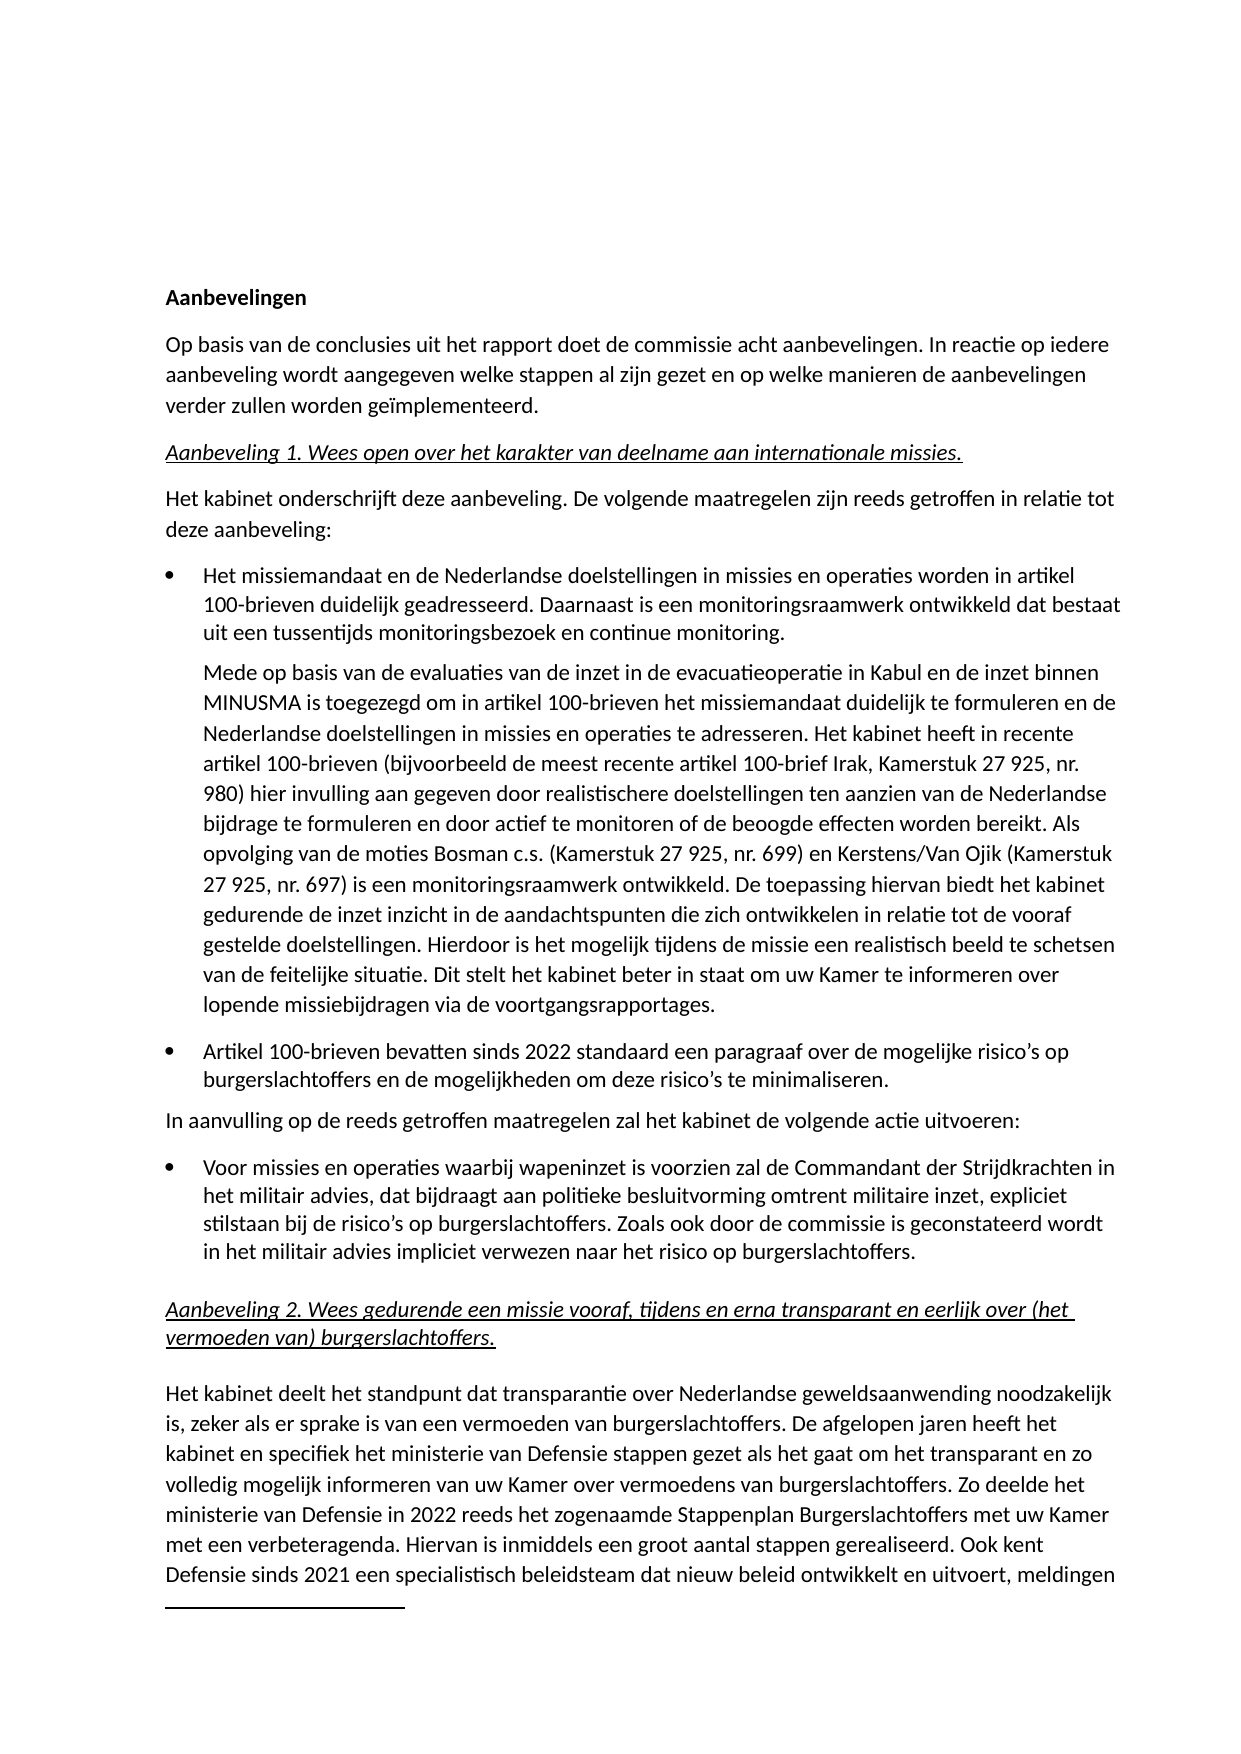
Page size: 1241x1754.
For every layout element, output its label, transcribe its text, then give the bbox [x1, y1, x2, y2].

text In aanvulling op de reeds getroffen maatregelen zal het kabinet de volgende actie uitvoeren: [165, 1106, 1122, 1134]
text Het kabinet onderschrijft deze aanbeveling. De volgende maatregelen zijn reeds getroffen in relatie tot deze aanbeveling: [165, 484, 1122, 543]
list Voor missies en operaties waarbij wapeninzet is voorzien zal de Commandant der Strijdkrachten in het militair advies, dat bijdraagt aan politieke besluitvorming omtrent militaire inzet, expliciet stilstaan bij de risico’s op burgerslachtoffers. Zoals ook door de commissie is geconstateerd wordt in het militair advies impliciet verwezen naar het risico op burgerslachtoffers. [165, 1153, 1122, 1265]
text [165, 1379, 1122, 1588]
text Aanbeveling 1. Wees open over het karakter van deelname aan internationale missies. [165, 438, 1122, 466]
text Mede op basis van de evaluaties van de inzet in de evacuatieoperatie in Kabul en de inzet binnen MINUSMA is toegezegd om in artikel 100-brieven het missiemandaat duidelijk te formuleren en de Nederlandse doelstellingen in missies en operaties te adresseren. Het kabinet heeft in recente artikel 100-brieven (bijvoorbeeld de meest recente artikel 100-brief Irak, Kamerstuk 27 925, nr. 980) hier invulling aan gegeven door realistischere doelstellingen ten aanzien van de Nederlandse bijdrage te formuleren en door actief te monitoren of de beoogde effecten worden bereikt. Als opvolging van de moties Bosman c.s. (Kamerstuk 27 925, nr. 699) en Kerstens/Van Ojik (Kamerstuk 27 925, nr. 697) is een monitoringsraamwerk ontwikkeld. De toepassing hiervan biedt het kabinet gedurende de inzet inzicht in de aandachtspunten die zich ontwikkelen in relatie tot de vooraf gestelde doelstellingen. Hierdoor is het mogelijk tijdens de missie een realistisch beeld te schetsen van de feitelijke situatie. Dit stelt het kabinet beter in staat om uw Kamer te informeren over lopende missiebijdragen via de voortgangsrapportages. [203, 658, 1122, 1018]
list Artikel 100-brieven bevatten sinds 2022 standaard een paragraaf over de mogelijke risico’s op burgerslachtoffers en de mogelijkheden om deze risico’s te minimaliseren. [165, 1037, 1122, 1093]
text Aanbevelingen [165, 283, 1122, 312]
text Op basis van de conclusies uit het rapport doet de commissie acht aanbevelingen. In reactie op iedere aanbeveling wordt aangegeven welke stappen al zijn gezet en op welke manieren de aanbevelingen verder zullen worden geïmplementeerd. [165, 330, 1122, 419]
list Aanbeveling 2. Wees gedurende een missie vooraf, tijdens en erna transparant en eerlijk over (het vermoeden van) burgerslachtoffers. [165, 1295, 1122, 1351]
list Het missiemandaat en de Nederlandse doelstellingen in missies en operaties worden in artikel 100-brieven duidelijk geadresseerd. Daarnaast is een monitoringsraamwerk ontwikkeld dat bestaat uit een tussentijds monitoringsbezoek en continue monitoring. [165, 562, 1122, 646]
